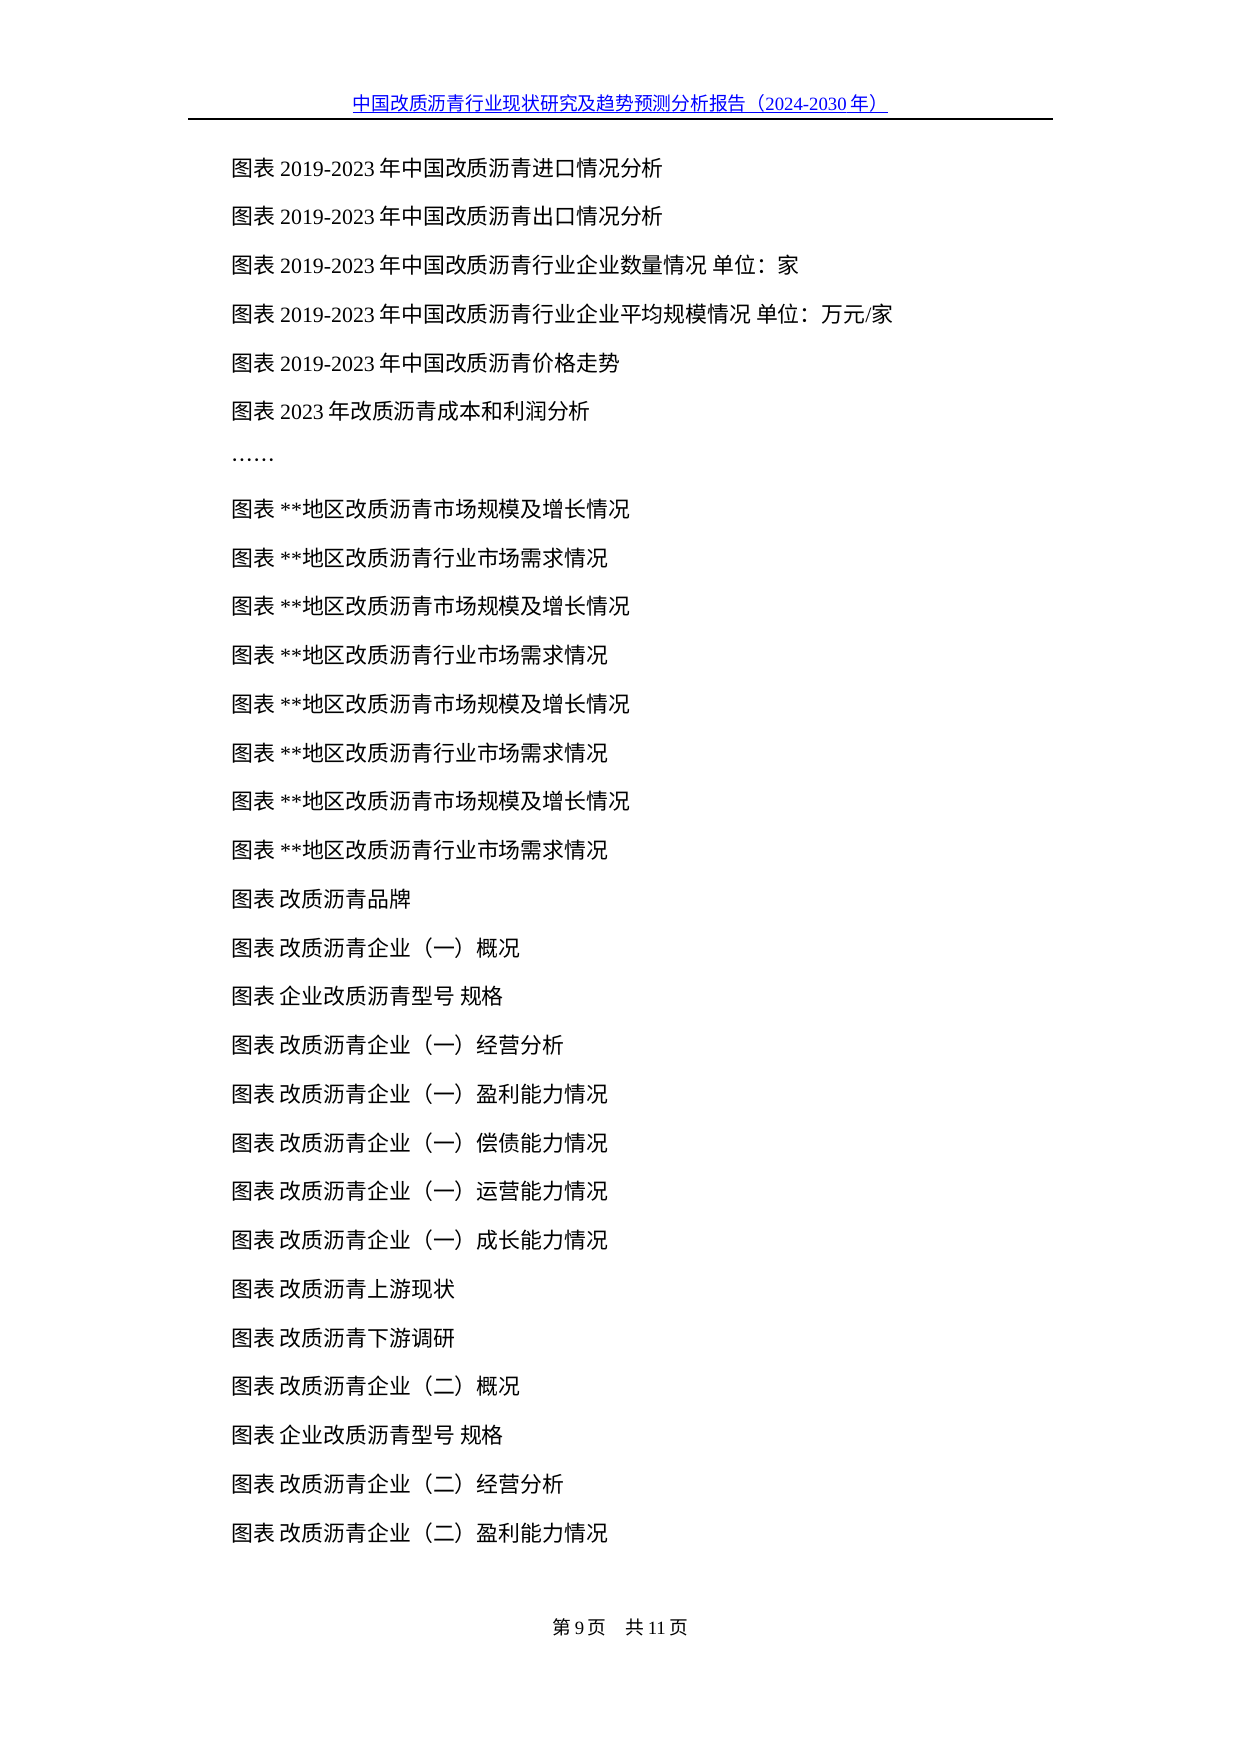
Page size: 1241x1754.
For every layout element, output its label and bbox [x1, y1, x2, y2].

text [187, 150, 1053, 1548]
